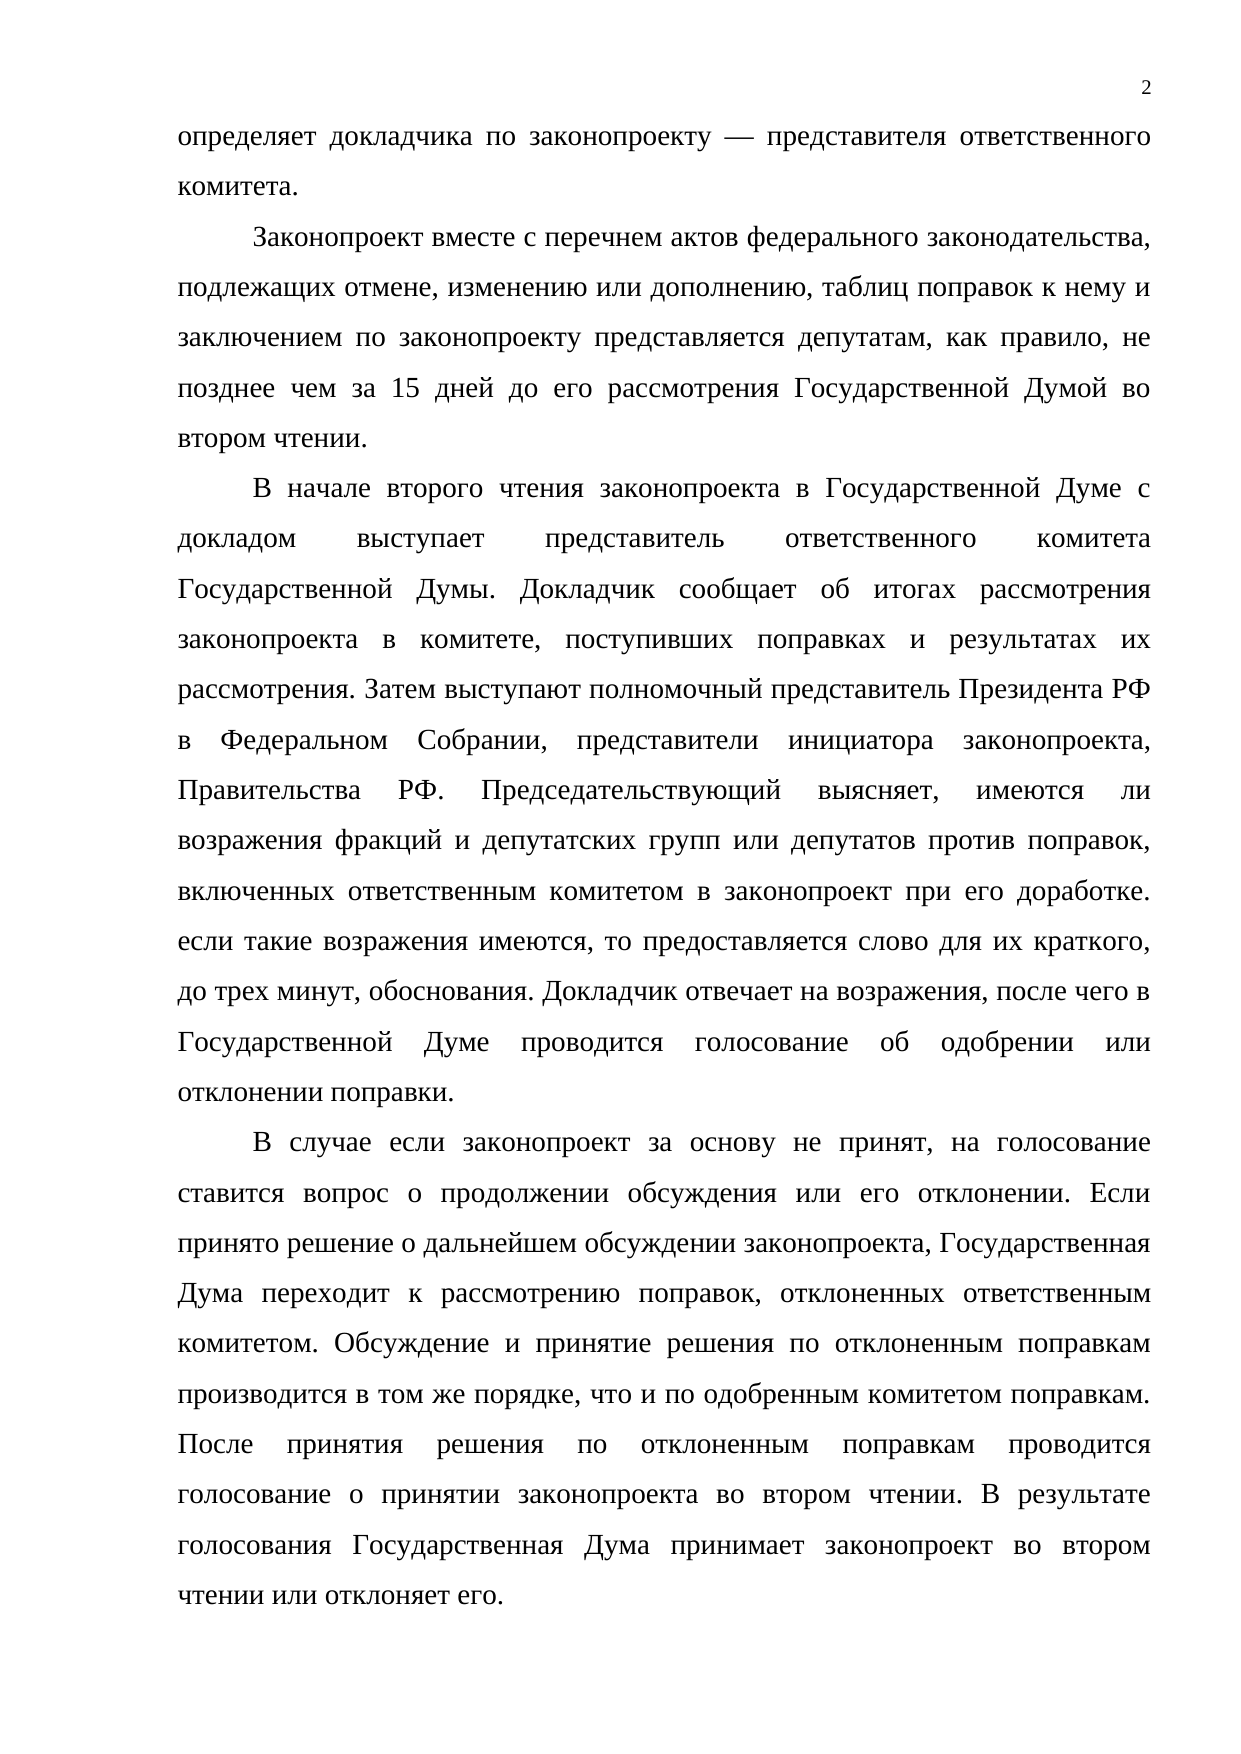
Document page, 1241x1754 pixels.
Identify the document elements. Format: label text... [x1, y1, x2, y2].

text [177, 118, 1152, 202]
text В начале второго чтения законопроекта в Государственной Думе с докладом выступает представитель ответственного комитета Государственной Думы. Докладчик сообщает об итогах рассмотрения законопроекта в комитете, поступивших поправках и результатах их рассмотрения. Затем выступают полномочный представитель Президента РФ в Федеральном Собрании, представители инициатора законопроекта, Правительства РФ. Председательствующий выясняет, имеются ли возражения фракций и депутатских групп или депутатов против поправок, включенных ответственным комитетом в законопроект при его доработке. если такие возражения имеются, то предоставляется слово для их краткого, до трех минут, обоснования. Докладчик отвечает на возражения, после чего в Государственной Думе проводится голосование об одобрении или отклонении поправки. [177, 470, 1152, 1108]
text Законопроект вместе с перечнем актов федерального законодательства, подлежащих отмене, изменению или дополнению, таблиц поправок к нему и заключением по законопроекту представляется депутатам, как правило, не позднее чем за 15 дней до его рассмотрения Государственной Думой во втором чтении. [177, 219, 1152, 453]
text В случае если законопроект за основу не принят, на голосование ставится вопрос о продолжении обсуждения или его отклонении. Если принято решение о дальнейшем обсуждении законопроекта, Государственная Дума переходит к рассмотрению поправок, отклоненных ответственным комитетом. Обсуждение и принятие решения по отклоненным поправкам производится в том же порядке, что и по одобренным комитетом поправкам. После принятия решения по отклоненным поправкам проводится голосование о принятии законопроекта во втором чтении. В результате голосования Государственная Дума принимает законопроект во втором чтении или отклоняет его. [177, 1124, 1152, 1611]
